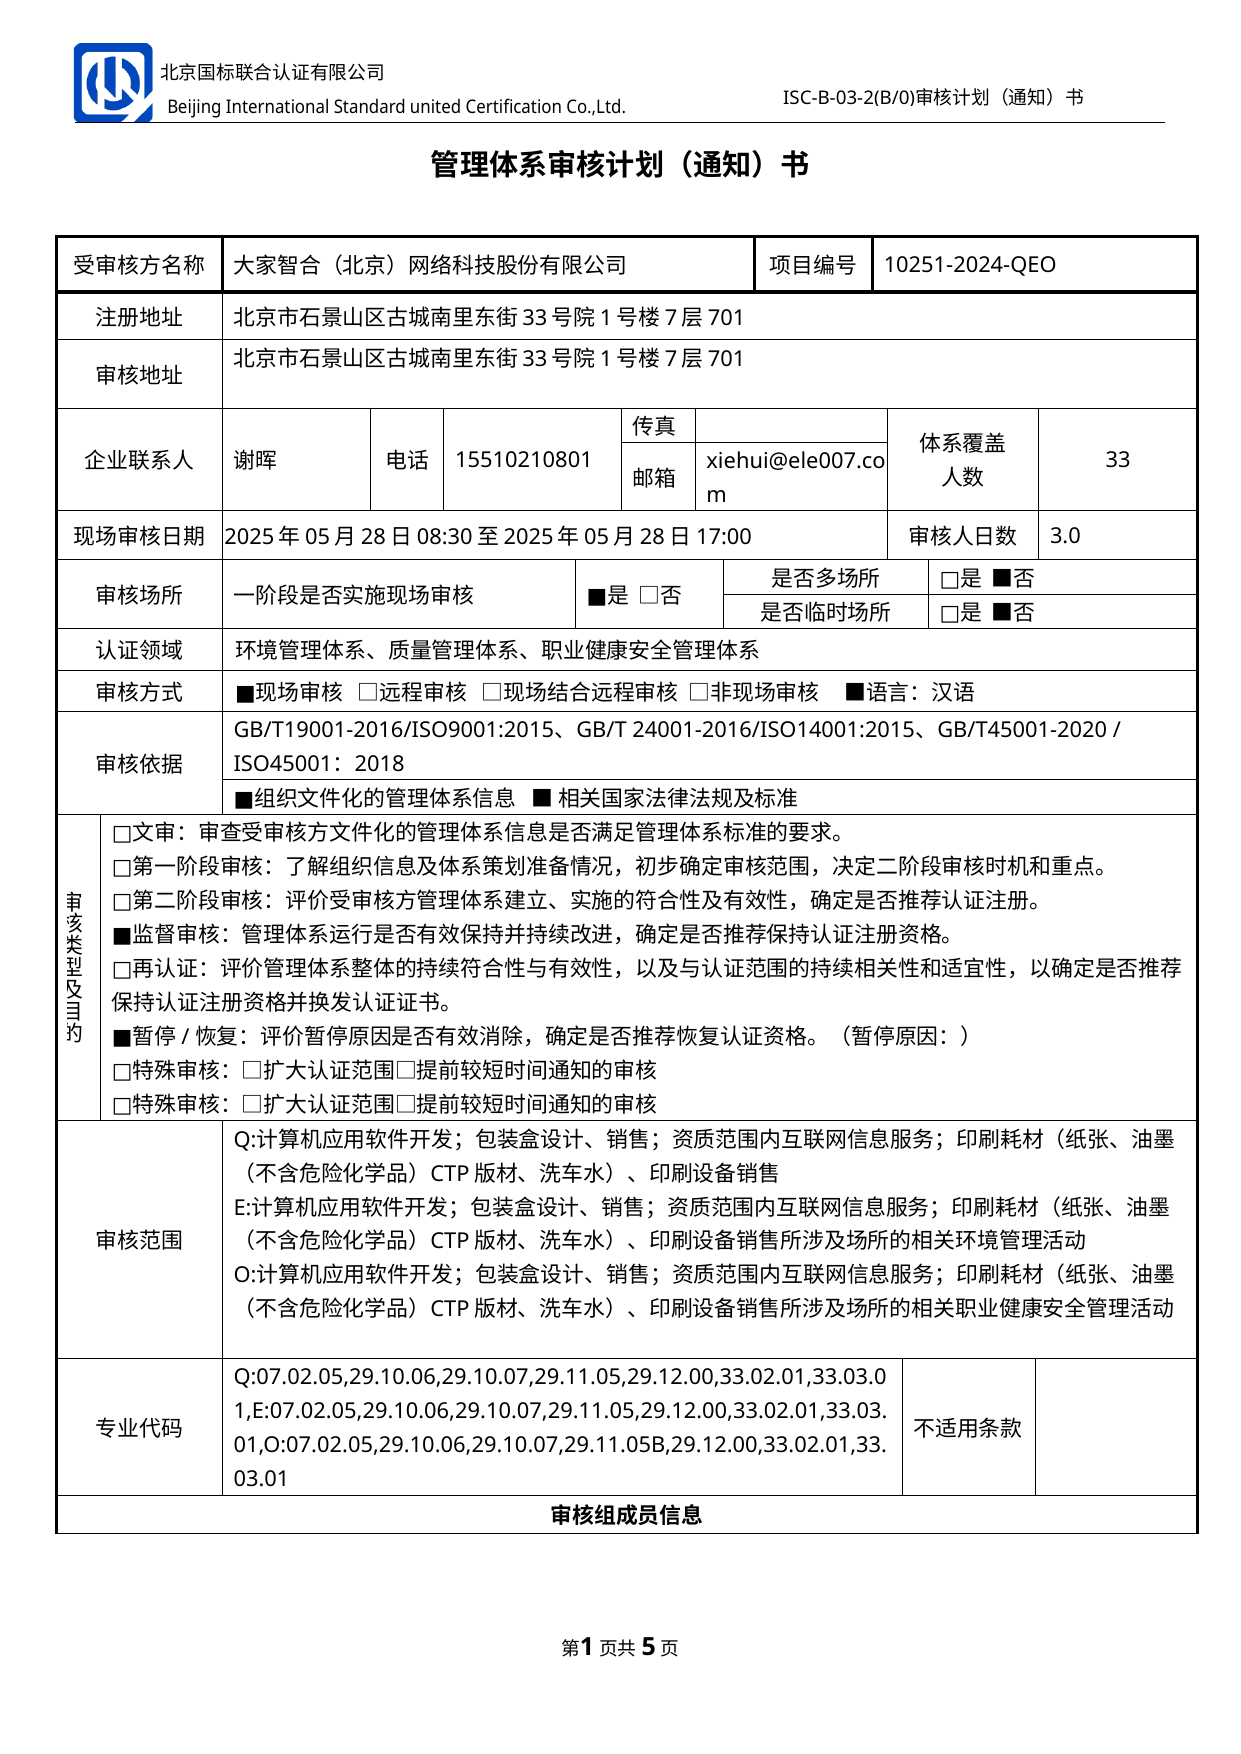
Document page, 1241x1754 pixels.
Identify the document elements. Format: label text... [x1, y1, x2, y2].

table_cell 认证领域 [58, 629, 222, 669]
table_cell 审核场所 [58, 560, 222, 628]
table_cell 审核组成员信息 [58, 1496, 1196, 1533]
table_cell 现场审核日期 [58, 511, 222, 559]
table_cell ■现场审核 □远程审核 □现场结合远程审核 □非现场审核 ■语言：汉语 [223, 671, 1196, 711]
table_cell 是否多场所 [724, 560, 928, 593]
table_cell 电话 [371, 409, 443, 510]
table_cell 2025年05月28日 08:30至2025年05月28日 17:00 [223, 511, 887, 559]
table_cell 15510210801 [444, 409, 621, 510]
table_header 项目编号 [756, 238, 871, 290]
table_cell 北京市石景山区古城南里东街33号院1号楼7层701 [223, 294, 1196, 339]
table_cell 注册地址 [58, 294, 222, 339]
table_cell 环境管理体系、质量管理体系、职业健康安全管理体系 [223, 629, 1196, 669]
table_cell 传真 [622, 409, 695, 442]
table_cell 3.0 [1039, 511, 1196, 559]
table_cell 北京市石景山区古城南里东街33号院1号楼7层701 [223, 340, 1196, 407]
table_cell 是否临时场所 [724, 595, 928, 628]
table_cell 审核依据 [58, 712, 222, 814]
table_cell 审核范围 [58, 1121, 222, 1358]
table_header 大家智合（北京）网络科技股份有限公司 [224, 238, 753, 290]
table_cell Q:计算机应用软件开发；包装盒设计、销售；资质范围内互联网信息服务；印刷耗材（纸张、油墨（不含危险化学品）CTP版材、洗车水）、印刷设备销售 E:计算机应用软件开发；包装盒设计、销售；资质范围内互联网信息服务；印刷耗材（纸张、油墨（不含危险化学品）CTP版材、洗车水）、印刷设备销售所涉及场所的相关环境管理活动 O:计算机应用软件开发；包装盒设计、销售；资质范围内互联网信息服务；印刷耗材（纸张、油墨（不含危险化学品）CTP版材、洗车水）、印刷设备销售所涉及场所的相关职业健康安全管理活动 [223, 1121, 1196, 1358]
table_header 10251-2024-QEO [874, 238, 1196, 290]
table_cell 邮箱 [622, 443, 695, 510]
table_cell 谢晖 [223, 409, 370, 510]
table_cell 体系覆盖 人数 [888, 409, 1038, 510]
table_cell 33 [1039, 409, 1196, 510]
table_cell 不适用条款 [903, 1359, 1035, 1494]
table_cell [1036, 1359, 1196, 1494]
table_cell ■组织文件化的管理体系信息 ■ 相关国家法律法规及标准 [223, 780, 1196, 814]
table_cell □文审：审查受审核方文件化的管理体系信息是否满足管理体系标准的要求。 □第一阶段审核：了解组织信息及体系策划准备情况，初步确定审核范围，决定二阶段审核时机和重点。 □第二阶段审核：评价受审核方管理体系建立、实施的符合性及有效性，确定是否推荐认证注册。 ■监督审核：管理体系运行是否有效保持并持续改进，确定是否推荐保持认证注册资格。 □再认证：评价管理体系整体的持续符合性与有效性，以及与认证范围的持续相关性和适宜性，以确定是否推荐保持认证注册资格并换发认证证书。 ■暂停 / 恢复：评价暂停原因是否有效消除，确定是否推荐恢复认证资格。（暂停原因：） □特殊审核：□扩大认证范围□提前较短时间通知的审核 □特殊审核：□扩大认证范围□提前较短时间通知的审核 [101, 815, 1196, 1120]
table_cell GB/T19001-2016/ISO9001:2015、GB/T 24001-2016/ISO14001:2015、GB/T45001-2020 / ISO45001：2018 [223, 712, 1196, 779]
table_cell 专业代码 [58, 1359, 222, 1494]
table_cell 审核方式 [58, 671, 222, 711]
text 管理体系审核计划（通知）书 [75, 129, 1165, 197]
table_cell xiehui@ele007.com [696, 443, 887, 510]
table_cell 审核人日数 [888, 511, 1038, 559]
table_cell ■是 □否 [576, 560, 723, 628]
table_cell 企业联系人 [58, 409, 222, 510]
table_cell 一阶段是否实施现场审核 [223, 560, 575, 628]
table_cell □是 ■否 [929, 595, 1196, 628]
table_cell □是 ■否 [929, 560, 1196, 593]
table_cell Q:07.02.05,29.10.06,29.10.07,29.11.05,29.12.00,33.02.01,33.03.01,E:07.02.05,29.10.06,29.10.07,29.11.05,29.12.00,33.02.01,33.03.01,O:07.02.05,29.10.06,29.10.07,29.11.05B,29.12.00,33.02.01,33.03.01 [223, 1359, 902, 1494]
picture [73, 43, 153, 123]
table_cell [696, 409, 887, 442]
table_cell 审核类型及目的 [58, 815, 100, 1120]
table_header 受审核方名称 [58, 238, 221, 290]
table_cell 审核地址 [58, 340, 222, 407]
